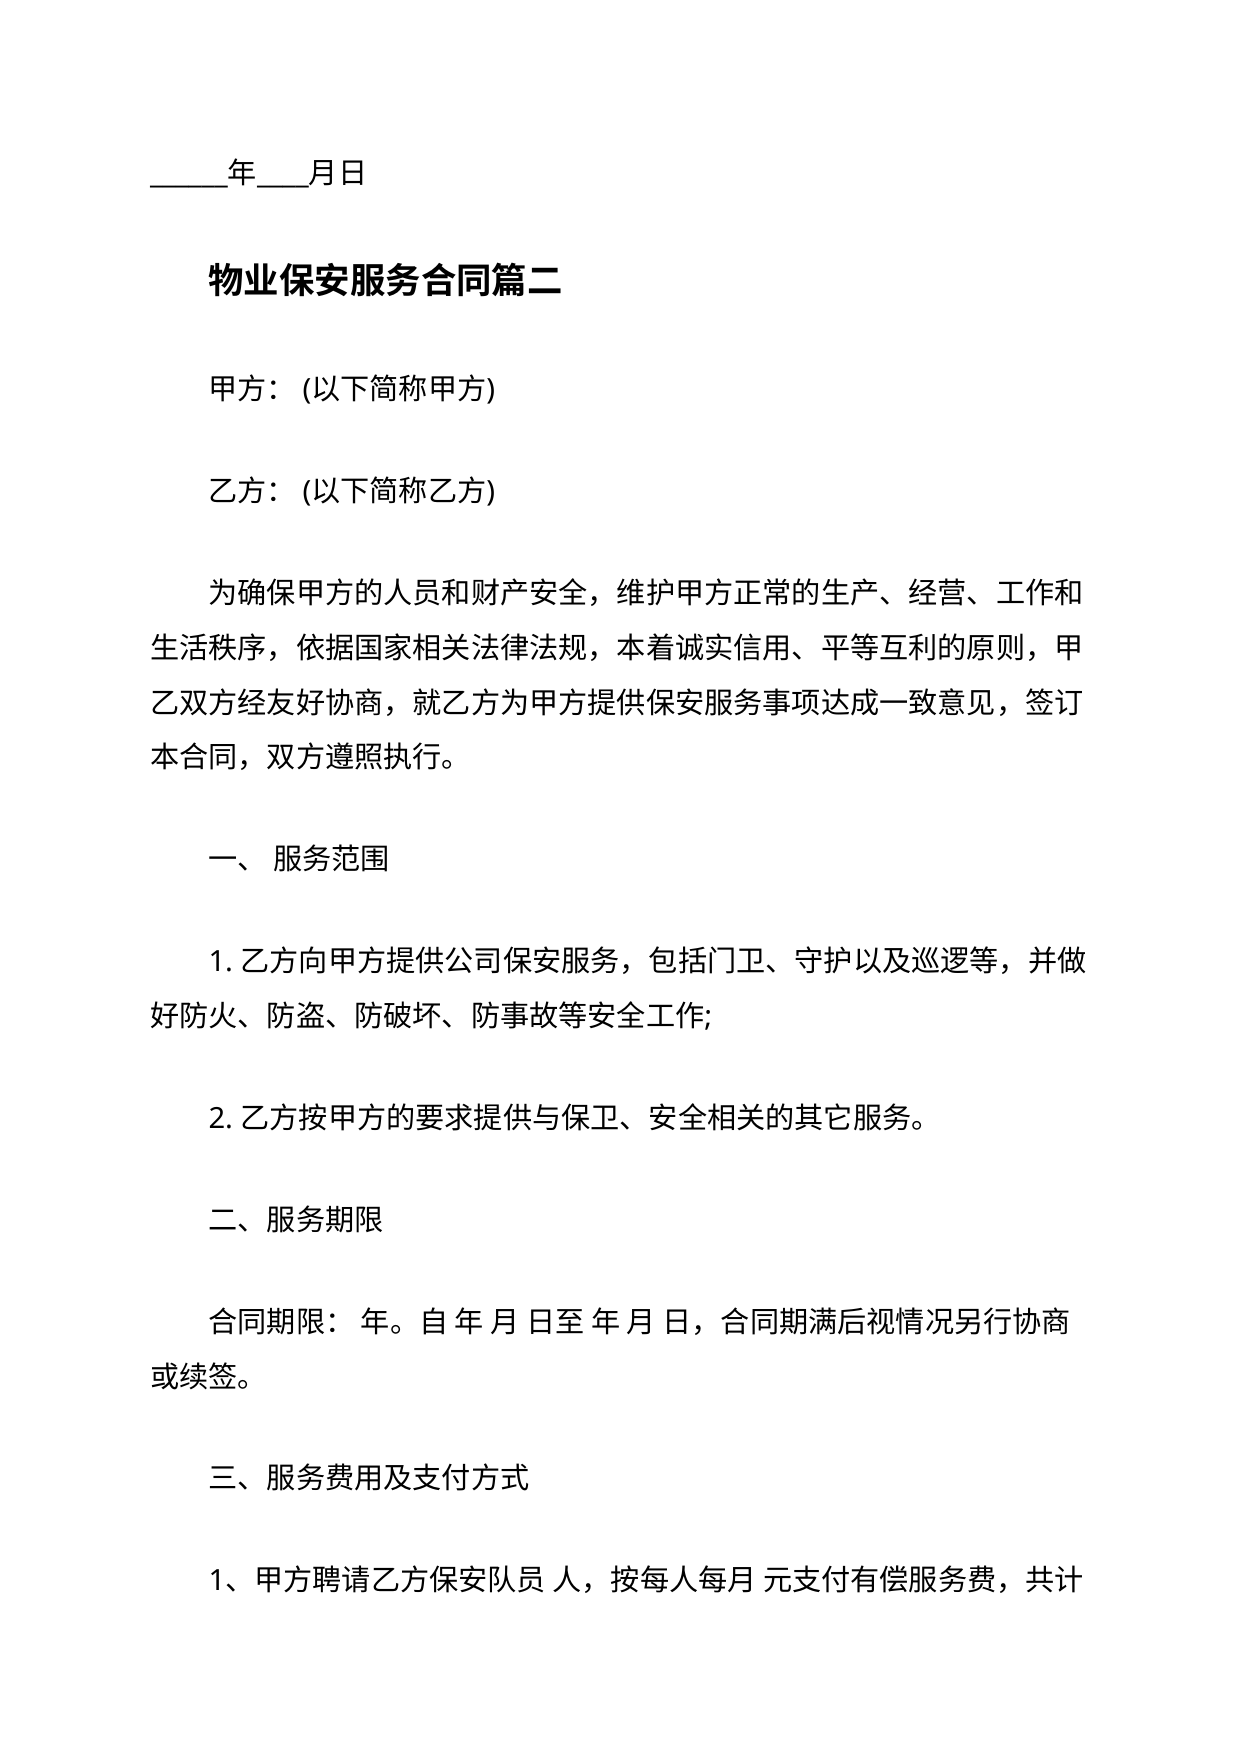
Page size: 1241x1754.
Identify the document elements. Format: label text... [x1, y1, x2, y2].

text 二、服务期限 [150, 1197, 1090, 1239]
text 乙方： (以下简称乙方) [150, 467, 1090, 510]
text 合同期限： 年。自 年 月 日至 年 月 日，合同期满后视情况另行协商或续签。 [150, 1298, 1090, 1396]
text 甲方： (以下简称甲方) [150, 365, 1090, 408]
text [150, 1557, 1090, 1599]
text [150, 150, 1090, 192]
text 1. 乙方向甲方提供公司保安服务，包括门卫、守护以及巡逻等，并做好防火、防盗、防破坏、防事故等安全工作; [150, 938, 1090, 1035]
text 一、 服务范围 [150, 836, 1090, 878]
text 2. 乙方按甲方的要求提供与保卫、安全相关的其它服务。 [150, 1094, 1090, 1137]
text 物业保安服务合同篇二 [150, 252, 1090, 303]
text 三、服务费用及支付方式 [150, 1455, 1090, 1497]
text 为确保甲方的人员和财产安全，维护甲方正常的生产、经营、工作和生活秩序，依据国家相关法律法规，本着诚实信用、平等互利的原则，甲乙双方经友好协商，就乙方为甲方提供保安服务事项达成一致意见，签订本合同，双方遵照执行。 [150, 569, 1090, 776]
